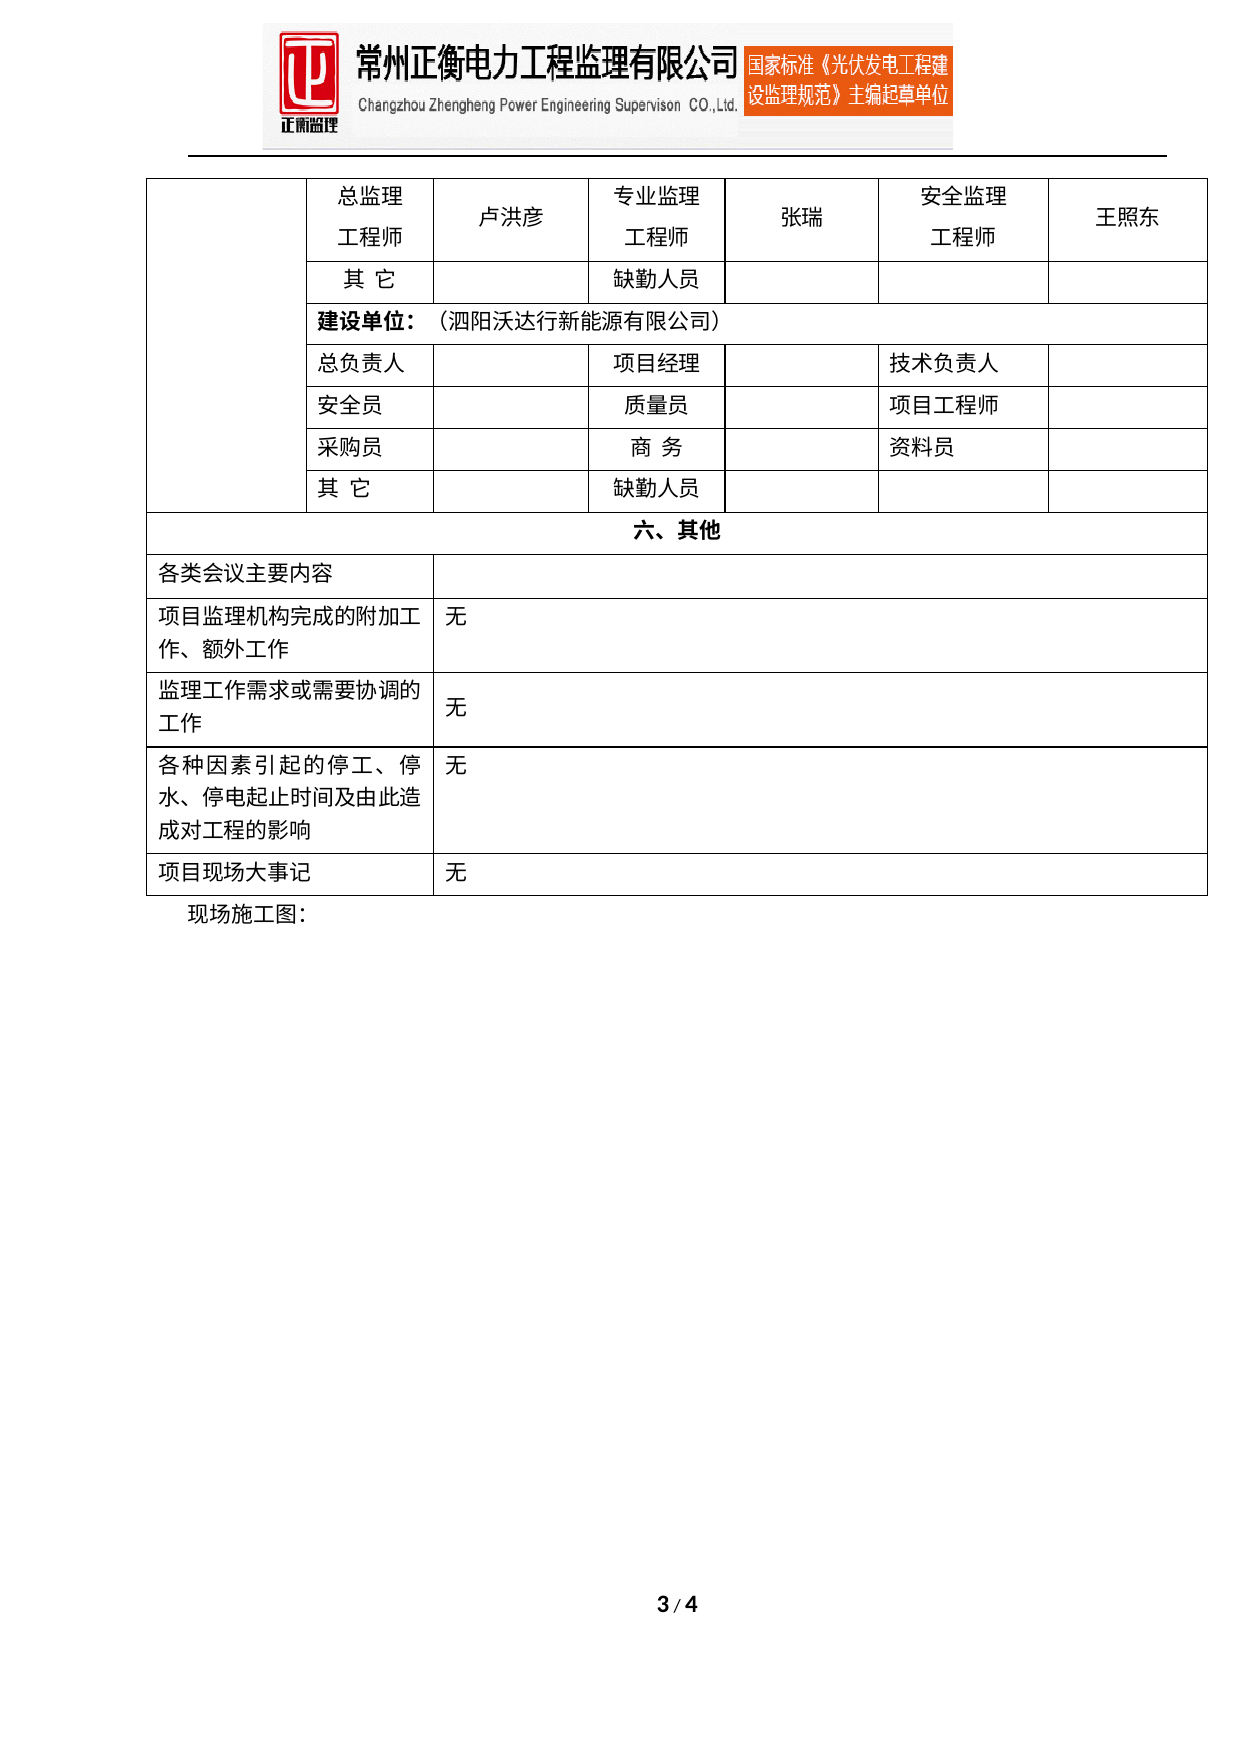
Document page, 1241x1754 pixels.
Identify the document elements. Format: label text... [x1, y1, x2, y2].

table_cell 总负责人 [307, 345, 433, 386]
table_cell [1049, 262, 1207, 302]
table_cell 六、其他 [147, 513, 1207, 554]
table_cell [726, 387, 878, 428]
table_cell 总监理 工程师 [307, 179, 433, 261]
table_cell 无 [434, 748, 1207, 853]
table_cell [1049, 471, 1207, 512]
table_cell 建设单位：（泗阳沃达行新能源有限公司） [307, 304, 1207, 344]
table_cell [726, 471, 878, 512]
table_cell [1049, 345, 1207, 386]
table_cell 卢洪彦 [434, 179, 588, 261]
table_cell 监理工作需求或需要协调的工作 [147, 673, 433, 746]
table_cell [879, 262, 1048, 302]
table_cell 资料员 [879, 429, 1048, 470]
table_cell [726, 429, 878, 470]
table_cell 无 [434, 673, 1207, 746]
table_cell 各类会议主要内容 [147, 555, 433, 598]
table_cell 缺勤人员 [589, 471, 724, 512]
table_cell 采购员 [307, 429, 433, 470]
text 现场施工图： [187, 896, 1167, 929]
table_cell 安全监理 工程师 [879, 179, 1048, 261]
table_cell 项目经理 [589, 345, 724, 386]
table_cell [726, 345, 878, 386]
table_cell [434, 345, 588, 386]
table_cell 安全员 [307, 387, 433, 428]
table_cell 技术负责人 [879, 345, 1048, 386]
table_cell 无 [434, 599, 1207, 672]
table_cell 项目监理机构完成的附加工作、额外工作 [147, 599, 433, 672]
picture [262, 23, 954, 150]
table_cell 质量员 [589, 387, 724, 428]
table_cell [434, 471, 588, 512]
table_cell 各种因素引起的停工、停水、停电起止时间及由此造成对工程的影响 [147, 748, 433, 853]
table_cell 其 它 [307, 262, 433, 302]
table_cell 张瑞 [726, 179, 878, 261]
table_cell 缺勤人员 [589, 262, 724, 302]
table_cell [434, 555, 1207, 598]
table_cell [1049, 429, 1207, 470]
table_cell 项目现场大事记 [147, 854, 433, 895]
table_cell [726, 262, 878, 302]
table_cell [879, 471, 1048, 512]
table_cell [434, 387, 588, 428]
table_cell [434, 429, 588, 470]
table_cell 其 它 [307, 471, 433, 512]
table_cell 项目工程师 [879, 387, 1048, 428]
table_cell 专业监理 工程师 [589, 179, 724, 261]
table_cell [1049, 387, 1207, 428]
table_cell 商 务 [589, 429, 724, 470]
table_cell 王照东 [1049, 179, 1207, 261]
table_cell [434, 262, 588, 302]
table_cell 无 [434, 854, 1207, 895]
